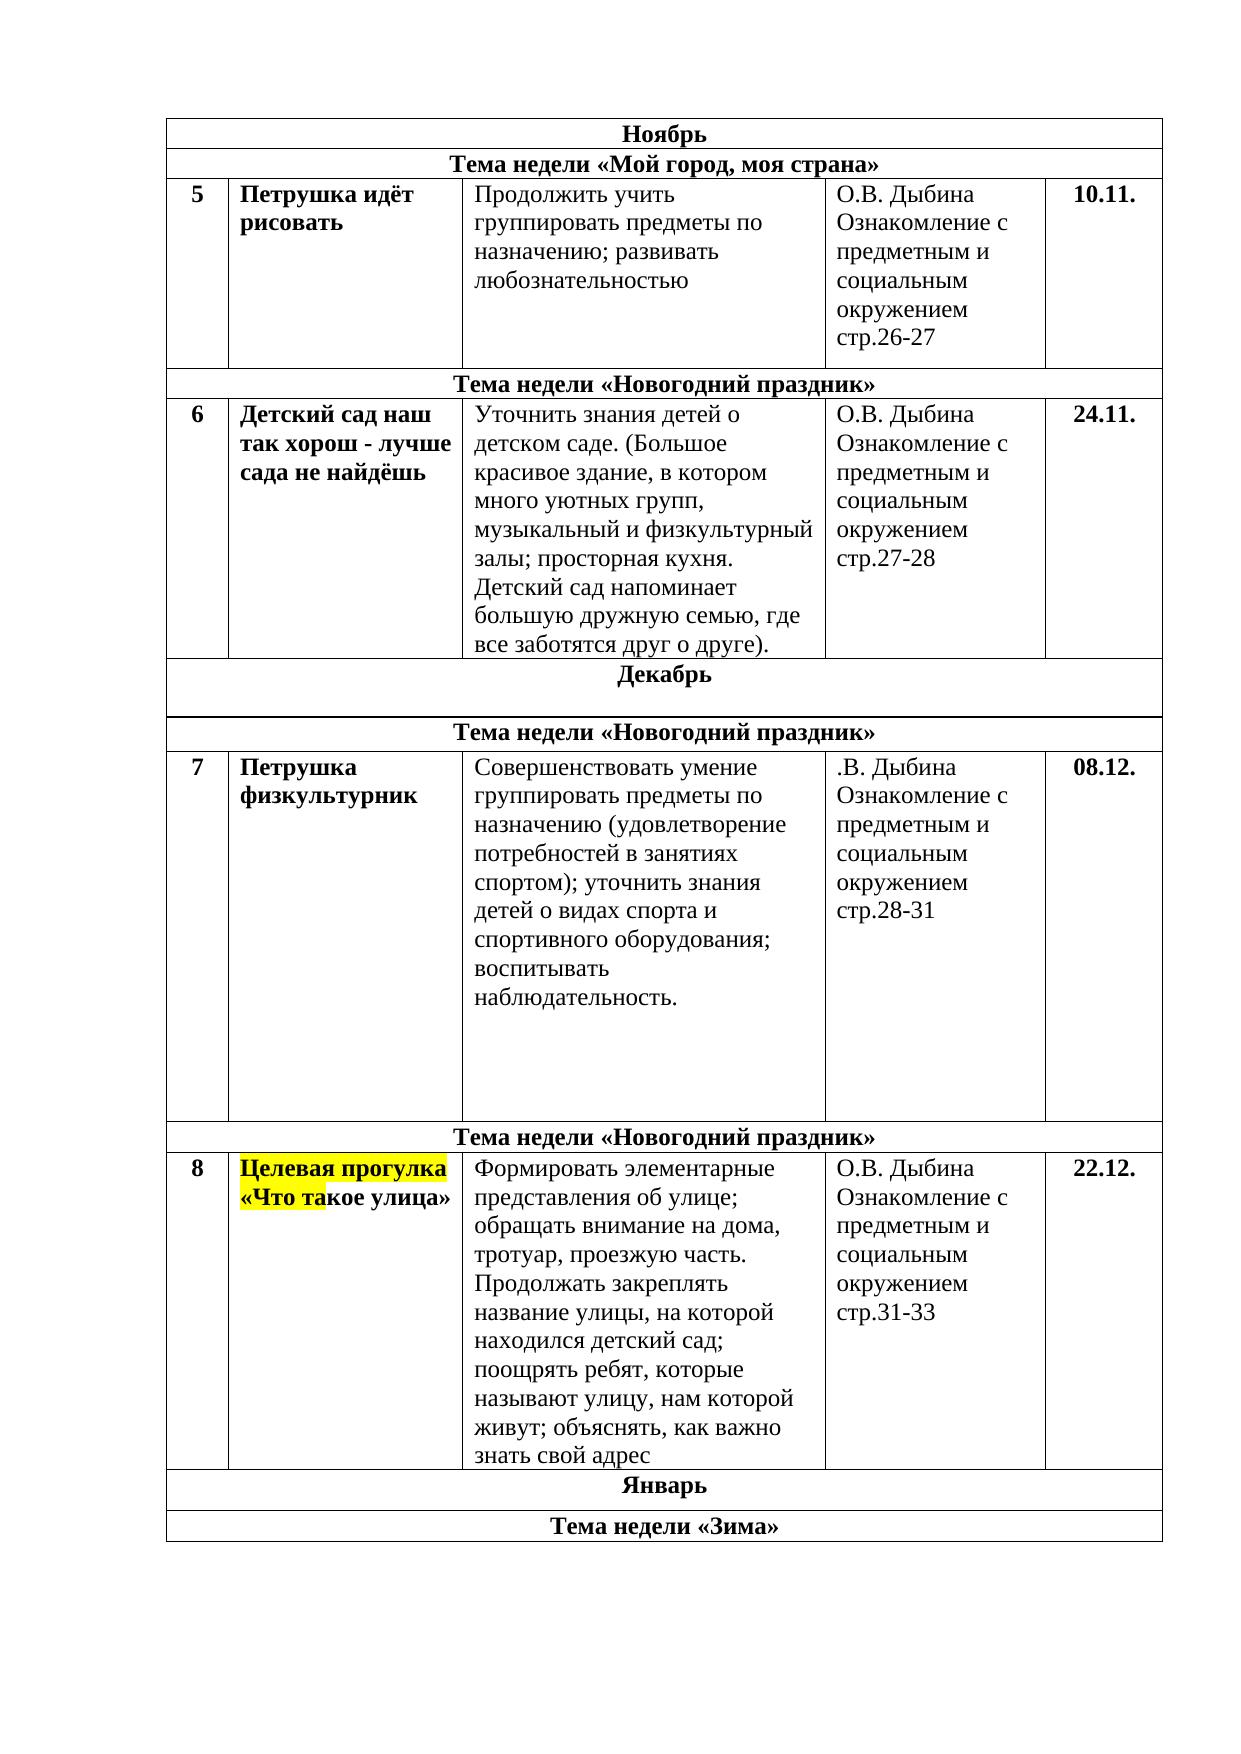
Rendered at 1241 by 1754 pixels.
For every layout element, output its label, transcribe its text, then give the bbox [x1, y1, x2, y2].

table_cell Январь [167, 1470, 1162, 1510]
table_cell Петрушка идёт рисовать [229, 179, 462, 368]
table_cell Ноябрь [167, 119, 1162, 148]
table_cell Формировать элементарные представления об улице; обращать внимание на дома, тротуар, проезжую часть. Продолжать закреплять название улицы, на которой находился детский сад; поощрять ребят, которые называют улицу, нам которой живут; объяснять, как важно знать свой адрес [463, 1153, 825, 1469]
table_cell 7 [167, 752, 228, 1121]
table_cell Продолжить учить группировать предметы по назначению; развивать любознательностью [463, 179, 825, 368]
table_cell 8 [167, 1153, 228, 1469]
table_cell 10.11. [1046, 179, 1162, 368]
table_cell Целевая прогулка «Что такое улица» [229, 1153, 462, 1469]
table_cell Тема недели «Зима» [167, 1511, 1162, 1541]
table_cell Тема недели «Новогодний праздник» [167, 1122, 1162, 1152]
table_cell 24.11. [1046, 399, 1162, 658]
table_cell 5 [167, 179, 228, 368]
table_cell Декабрь [167, 659, 1162, 716]
table_cell 6 [167, 399, 228, 658]
table_cell .В. Дыбина Ознакомление с предметным и социальным окружением стр.28-31 [826, 752, 1045, 1121]
table_cell О.В. Дыбина Ознакомление с предметным и социальным окружением стр.31-33 [826, 1153, 1045, 1469]
table_cell О.В. Дыбина Ознакомление с предметным и социальным окружением стр.27-28 [826, 399, 1045, 658]
table_cell Петрушка физкультурник [229, 752, 462, 1121]
table_cell О.В. Дыбина Ознакомление с предметным и социальным окружением стр.26-27 [826, 179, 1045, 368]
table_cell Тема недели «Мой город, моя страна» [167, 149, 1162, 178]
table_cell 08.12. [1046, 752, 1162, 1121]
table_cell Совершенствовать умение группировать предметы по назначению (удовлетворение потребностей в занятиях спортом); уточнить знания детей о видах спорта и спортивного оборудования; воспитывать наблюдательность. [463, 752, 825, 1121]
table_cell Тема недели «Новогодний праздник» [167, 369, 1162, 398]
table_cell Детский сад наш так хорош - лучше сада не найдёшь [229, 399, 462, 658]
table_cell Уточнить знания детей о детском саде. (Большое красивое здание, в котором много уютных групп, музыкальный и физкультурный залы; просторная кухня. Детский сад напоминает большую дружную семью, где все заботятся друг о друге). [463, 399, 825, 658]
table_cell 22.12. [1046, 1153, 1162, 1469]
table_cell Тема недели «Новогодний праздник» [167, 718, 1162, 751]
